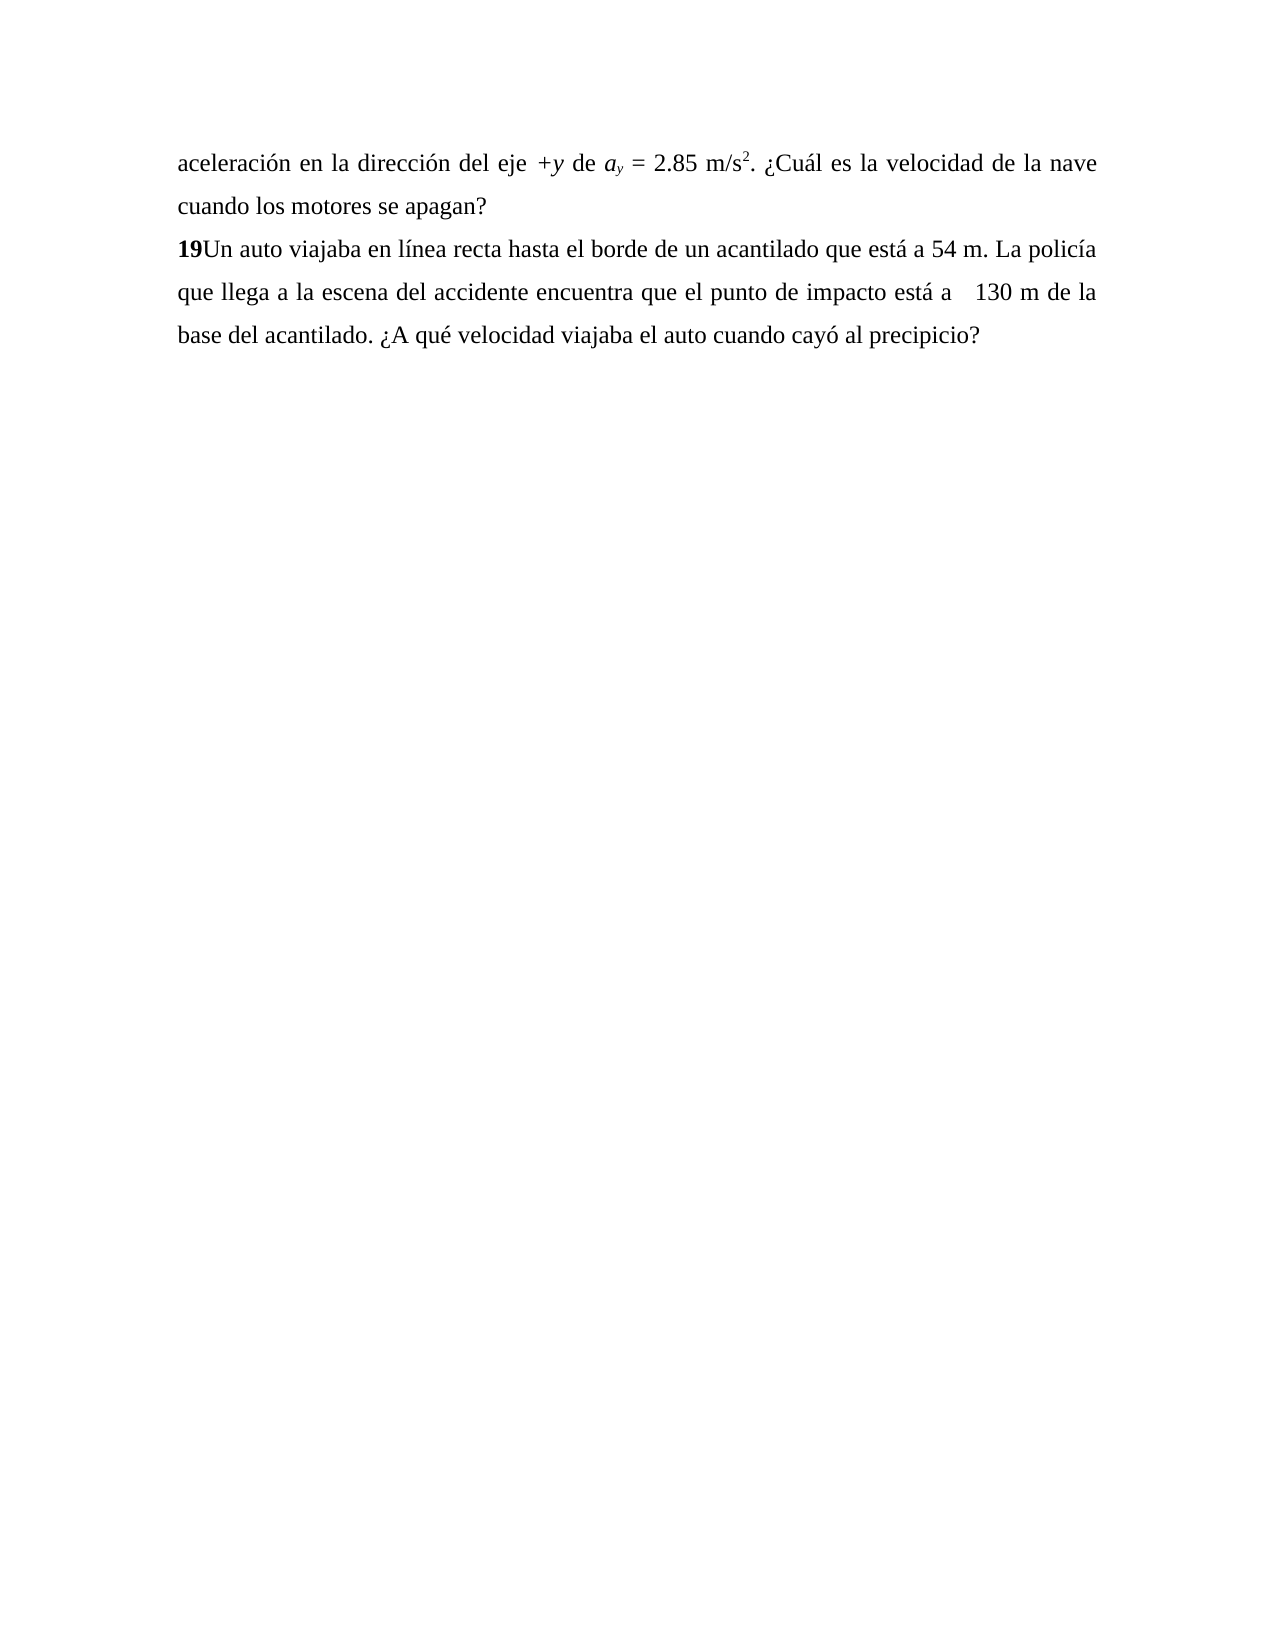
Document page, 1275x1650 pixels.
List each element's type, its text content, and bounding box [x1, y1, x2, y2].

text 19Un auto viajaba en línea recta hasta el borde de un acantilado que está a 54 m. La policía que llega a la escena del accidente encuentra que el punto de impacto está a 130 m de la base del acantilado. ¿A qué velocidad viajaba el auto cuando cayó al precipicio? [177, 234, 1098, 349]
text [177, 148, 1098, 219]
